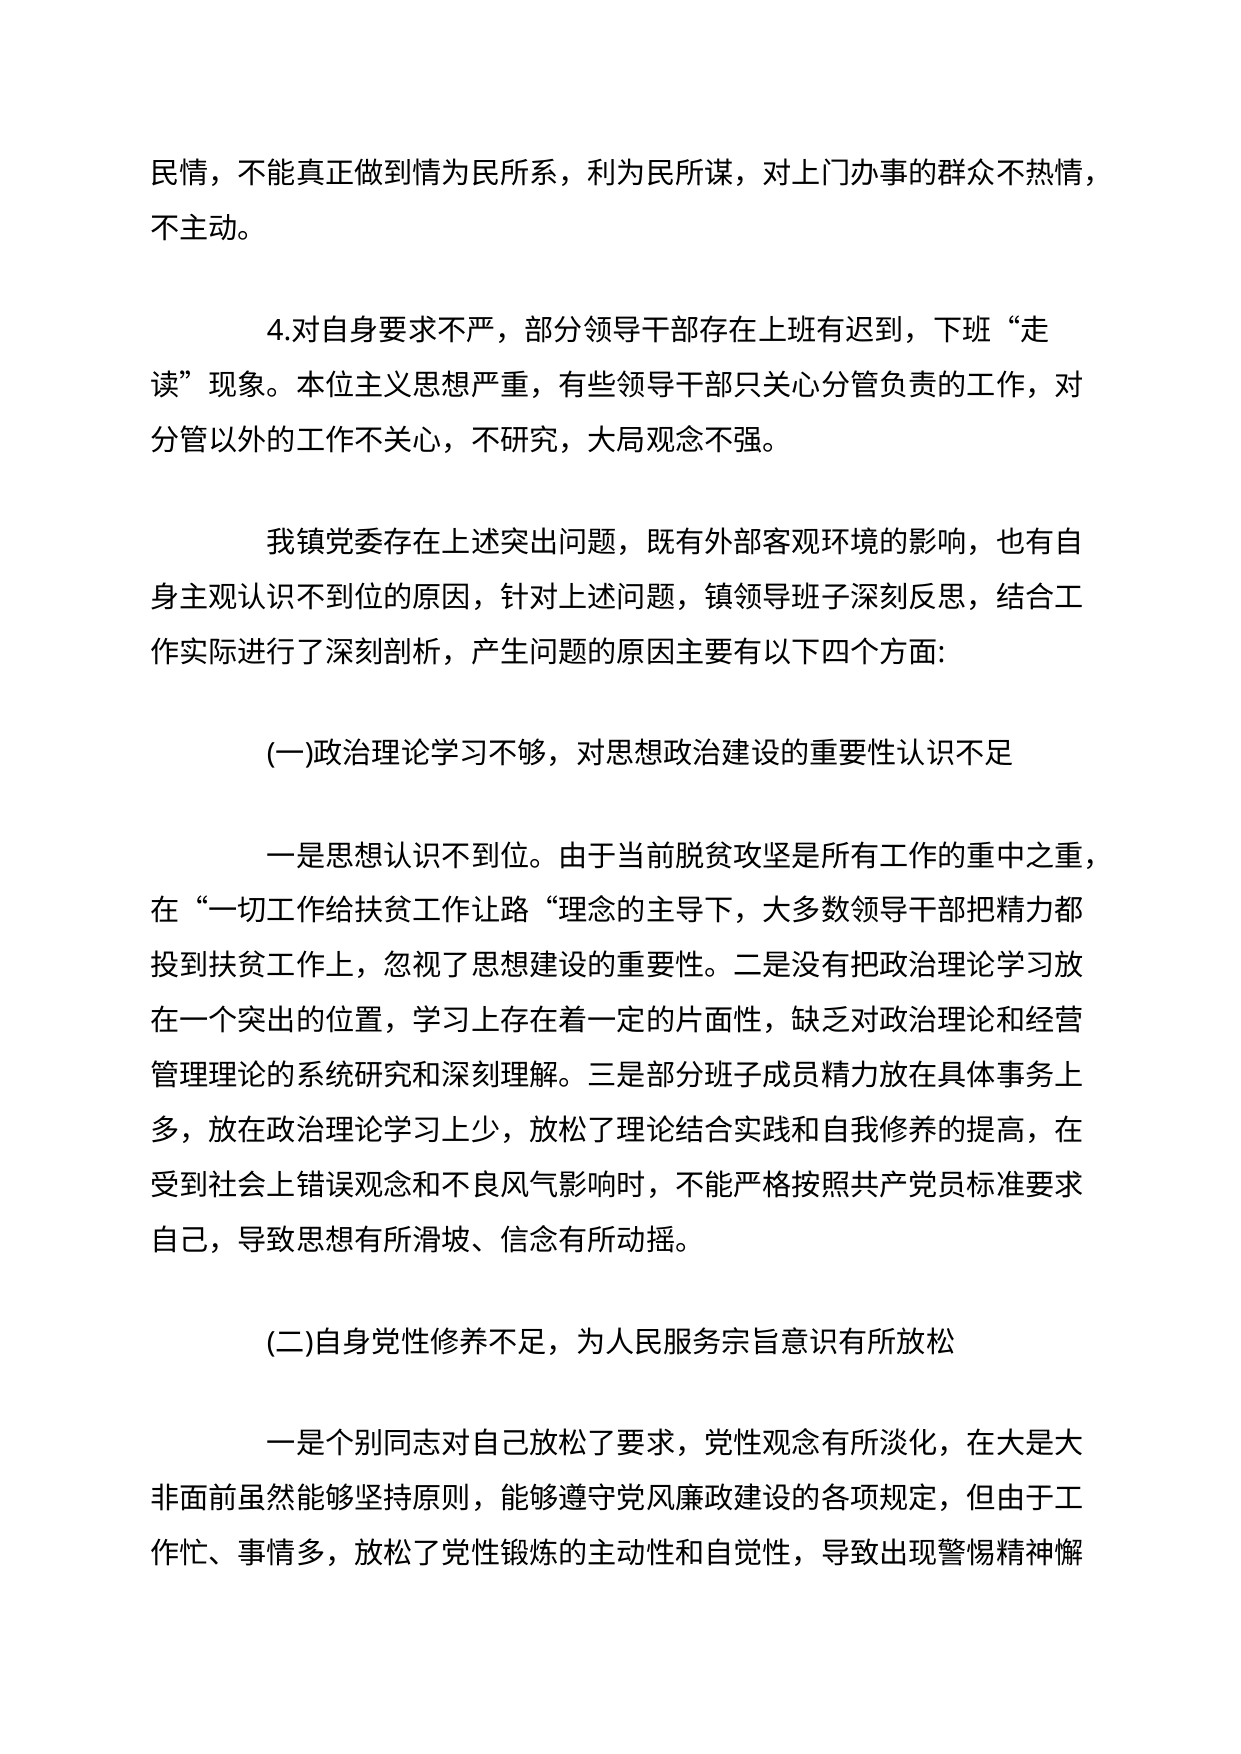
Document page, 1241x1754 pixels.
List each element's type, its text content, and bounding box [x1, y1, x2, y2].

text 我镇党委存在上述突出问题，既有外部客观环境的影响，也有自身主观认识不到位的原因，针对上述问题，镇领导班子深刻反思，结合工作实际进行了深刻剖析，产生问题的原因主要有以下四个方面: [150, 518, 1090, 671]
text (二)自身党性修养不足，为人民服务宗旨意识有所放松 [150, 1318, 1090, 1361]
text 4.对自身要求不严，部分领导干部存在上班有迟到，下班“走读”现象。本位主义思想严重，有些领导干部只关心分管负责的工作，对分管以外的工作不关心，不研究，大局观念不强。 [150, 307, 1090, 459]
text 一是思想认识不到位。由于当前脱贫攻坚是所有工作的重中之重，在“一切工作给扶贫工作让路“理念的主导下，大多数领导干部把精力都投到扶贫工作上，忽视了思想建设的重要性。二是没有把政治理论学习放在一个突出的位置，学习上存在着一定的片面性，缺乏对政治理论和经营管理理论的系统研究和深刻理解。三是部分班子成员精力放在具体事务上多，放在政治理论学习上少，放松了理论结合实践和自我修养的提高，在受到社会上错误观念和不良风气影响时，不能严格按照共产党员标准要求自己，导致思想有所滑坡、信念有所动摇。 [150, 832, 1090, 1259]
text (一)政治理论学习不够，对思想政治建设的重要性认识不足 [150, 730, 1090, 772]
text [150, 1420, 1090, 1572]
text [150, 150, 1090, 247]
